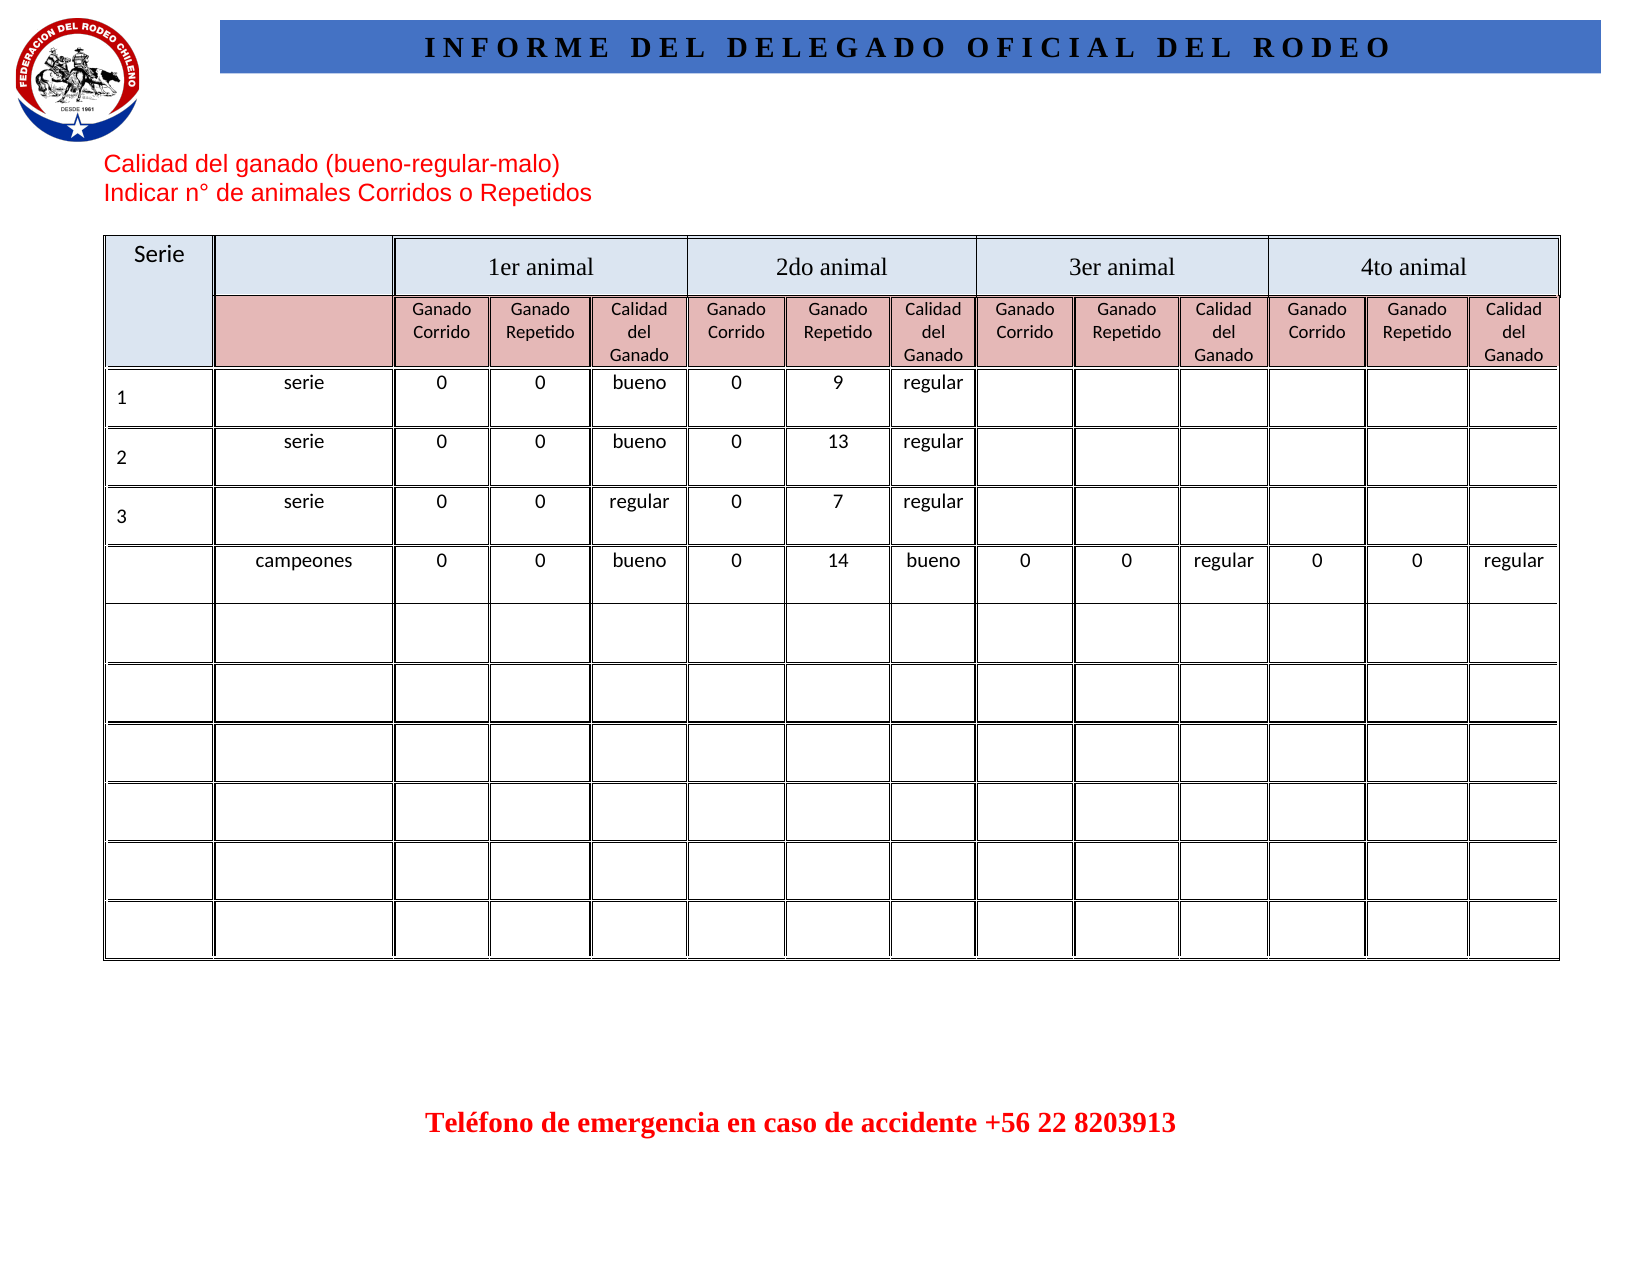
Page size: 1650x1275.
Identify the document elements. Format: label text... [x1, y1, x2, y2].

table_cell [978, 784, 1072, 840]
table_cell [1270, 665, 1364, 721]
table_cell [1181, 370, 1267, 426]
table_cell bueno [593, 429, 686, 485]
table_cell [978, 488, 1072, 544]
table_cell serie [216, 429, 392, 485]
table_cell [1181, 725, 1267, 781]
table_cell [1270, 725, 1364, 781]
table_cell [216, 843, 392, 899]
table_cell [216, 784, 392, 840]
table_cell 0 [491, 488, 589, 544]
table_cell [106, 721, 212, 781]
table_cell [978, 370, 1072, 426]
table_cell [1368, 488, 1467, 544]
table_cell [785, 899, 891, 958]
table_cell [1470, 485, 1559, 544]
table_cell 0 [396, 429, 488, 485]
table_cell [1179, 902, 1268, 958]
table_cell 14 [787, 547, 889, 603]
table_cell [1268, 902, 1366, 958]
text Indicar n° de animales Corridos o Repetidos [103, 178, 1536, 207]
table_cell [106, 781, 212, 840]
table_cell 0 [396, 370, 488, 426]
table_cell bueno [593, 370, 686, 426]
table_cell regular [1181, 547, 1267, 603]
table_cell [1270, 784, 1364, 840]
table_cell 0 [689, 429, 784, 485]
table_cell [1076, 488, 1178, 544]
table_cell [892, 665, 974, 721]
table_cell [1076, 784, 1178, 840]
table_cell [593, 665, 686, 721]
table_cell [1368, 665, 1467, 721]
table_cell [396, 604, 488, 662]
table_cell Calidad del Ganado [1470, 295, 1559, 366]
table_cell [978, 843, 1072, 899]
table_cell serie [216, 370, 392, 426]
table_cell [591, 902, 687, 958]
table_cell [1076, 370, 1178, 426]
table_cell [491, 725, 589, 781]
table_cell bueno [892, 547, 974, 603]
table_cell [978, 725, 1072, 781]
table_cell [1181, 488, 1267, 544]
table_cell [787, 784, 889, 840]
table_cell bueno [593, 547, 686, 603]
table_cell [1468, 899, 1559, 958]
table_cell Ganado Corrido [1270, 298, 1364, 366]
table_cell [978, 665, 1072, 721]
table_cell [1368, 725, 1467, 781]
table_cell [689, 665, 784, 721]
table_cell [1270, 429, 1364, 485]
table_cell [1368, 843, 1467, 899]
table_cell 0 [978, 547, 1072, 603]
table_cell 0 [1368, 547, 1467, 603]
table_header Serie [106, 236, 212, 366]
table_header 1er animal [396, 239, 687, 294]
table_cell [105, 662, 214, 721]
table_cell [593, 604, 686, 662]
table_cell serie [216, 488, 392, 544]
table_cell [1270, 488, 1364, 544]
table_cell [1468, 366, 1559, 426]
table_cell [214, 899, 394, 958]
table_cell [787, 665, 889, 721]
table_cell [1076, 429, 1178, 485]
table_header [216, 236, 392, 294]
table_cell [1470, 781, 1559, 840]
table_cell regular [892, 370, 974, 426]
table_cell [1270, 604, 1364, 662]
table_cell 0 [689, 370, 784, 426]
table_cell 1 [105, 366, 214, 426]
table_cell [787, 725, 889, 781]
table_cell 0 [491, 429, 589, 485]
table_cell [892, 843, 974, 899]
table_cell 9 [787, 370, 889, 426]
table_cell [1076, 604, 1178, 662]
table_cell [593, 843, 686, 899]
table_cell [396, 665, 488, 721]
table_cell [216, 725, 392, 781]
table_cell [593, 784, 686, 840]
table_cell Ganado Corrido [689, 298, 784, 366]
table_cell [1270, 843, 1364, 899]
table_cell [216, 296, 392, 366]
table_cell [491, 784, 589, 840]
table_cell [1181, 429, 1267, 485]
table_cell Calidad del Ganado [892, 298, 974, 366]
table_cell 0 [689, 547, 784, 603]
table_cell [689, 725, 784, 781]
table_cell [396, 843, 488, 899]
table_cell Calidad del Ganado [1181, 298, 1267, 366]
table_cell 0 [396, 488, 488, 544]
table_cell Ganado Corrido [396, 298, 488, 366]
table_cell 2 [106, 426, 212, 485]
table_cell [891, 902, 976, 958]
table_cell Ganado Repetido [787, 298, 889, 366]
table_cell campeones [216, 547, 392, 603]
table_cell [1181, 604, 1267, 662]
table_cell [1368, 370, 1467, 426]
table_cell [1076, 665, 1178, 721]
table_cell 0 [1270, 547, 1364, 603]
table_cell [216, 665, 392, 721]
table_cell [1470, 721, 1559, 781]
table_cell [491, 843, 589, 899]
table_cell [976, 899, 1074, 958]
table_header 2do animal [688, 239, 976, 294]
table_cell [1181, 665, 1267, 721]
table_header 4to animal [1269, 239, 1558, 294]
table_cell [892, 725, 974, 781]
table_cell [491, 604, 589, 662]
table_cell 0 [491, 370, 589, 426]
table_cell 3 [106, 485, 212, 544]
list Calidad del ganado (bueno-regular-malo) [103, 149, 1536, 178]
table_cell 0 [491, 547, 589, 603]
table_cell [787, 604, 889, 662]
table_cell regular [892, 488, 974, 544]
table_cell [1468, 662, 1559, 721]
table_cell regular [593, 488, 686, 544]
table_cell [394, 902, 489, 958]
table_cell 0 [1076, 547, 1178, 603]
table_cell [978, 429, 1072, 485]
table_cell [689, 784, 784, 840]
table_cell [216, 604, 392, 662]
table_cell [106, 840, 212, 899]
table_cell [489, 902, 591, 958]
table_cell 0 [689, 488, 784, 544]
table_cell [105, 544, 214, 603]
table_cell Ganado Repetido [1368, 298, 1467, 366]
table_cell 13 [787, 429, 889, 485]
table_cell Ganado Repetido [491, 298, 589, 366]
table_cell [1470, 426, 1559, 485]
table_cell [1368, 429, 1467, 485]
table_cell [593, 725, 686, 781]
table_cell [1076, 725, 1178, 781]
table_cell [105, 899, 214, 958]
table_cell 0 [396, 547, 488, 603]
table_cell [787, 843, 889, 899]
table_cell Calidad del Ganado [593, 298, 686, 366]
table_cell [892, 784, 974, 840]
picture [15, 18, 140, 142]
table_cell [978, 604, 1072, 662]
table_header 3er animal [977, 239, 1268, 294]
table_cell [1181, 784, 1267, 840]
table_cell [1366, 902, 1468, 958]
table_cell [689, 843, 784, 899]
table_cell 7 [787, 488, 889, 544]
table_cell [396, 725, 488, 781]
table_cell [689, 604, 784, 662]
table_cell [106, 604, 212, 662]
table_cell [1181, 843, 1267, 899]
table_cell [892, 604, 974, 662]
table_cell [1470, 603, 1559, 662]
table_cell [1368, 604, 1467, 662]
table_cell Ganado Corrido [978, 298, 1072, 366]
table_cell [1076, 843, 1178, 899]
table_cell [688, 902, 785, 958]
table_cell [491, 665, 589, 721]
table_cell [1470, 840, 1559, 899]
table_cell [396, 784, 488, 840]
table_cell regular [1468, 544, 1559, 603]
table_cell [1270, 370, 1364, 426]
table_cell regular [892, 429, 974, 485]
table_cell Ganado Repetido [1076, 298, 1178, 366]
table_cell [1074, 902, 1179, 958]
table_cell [1368, 784, 1467, 840]
